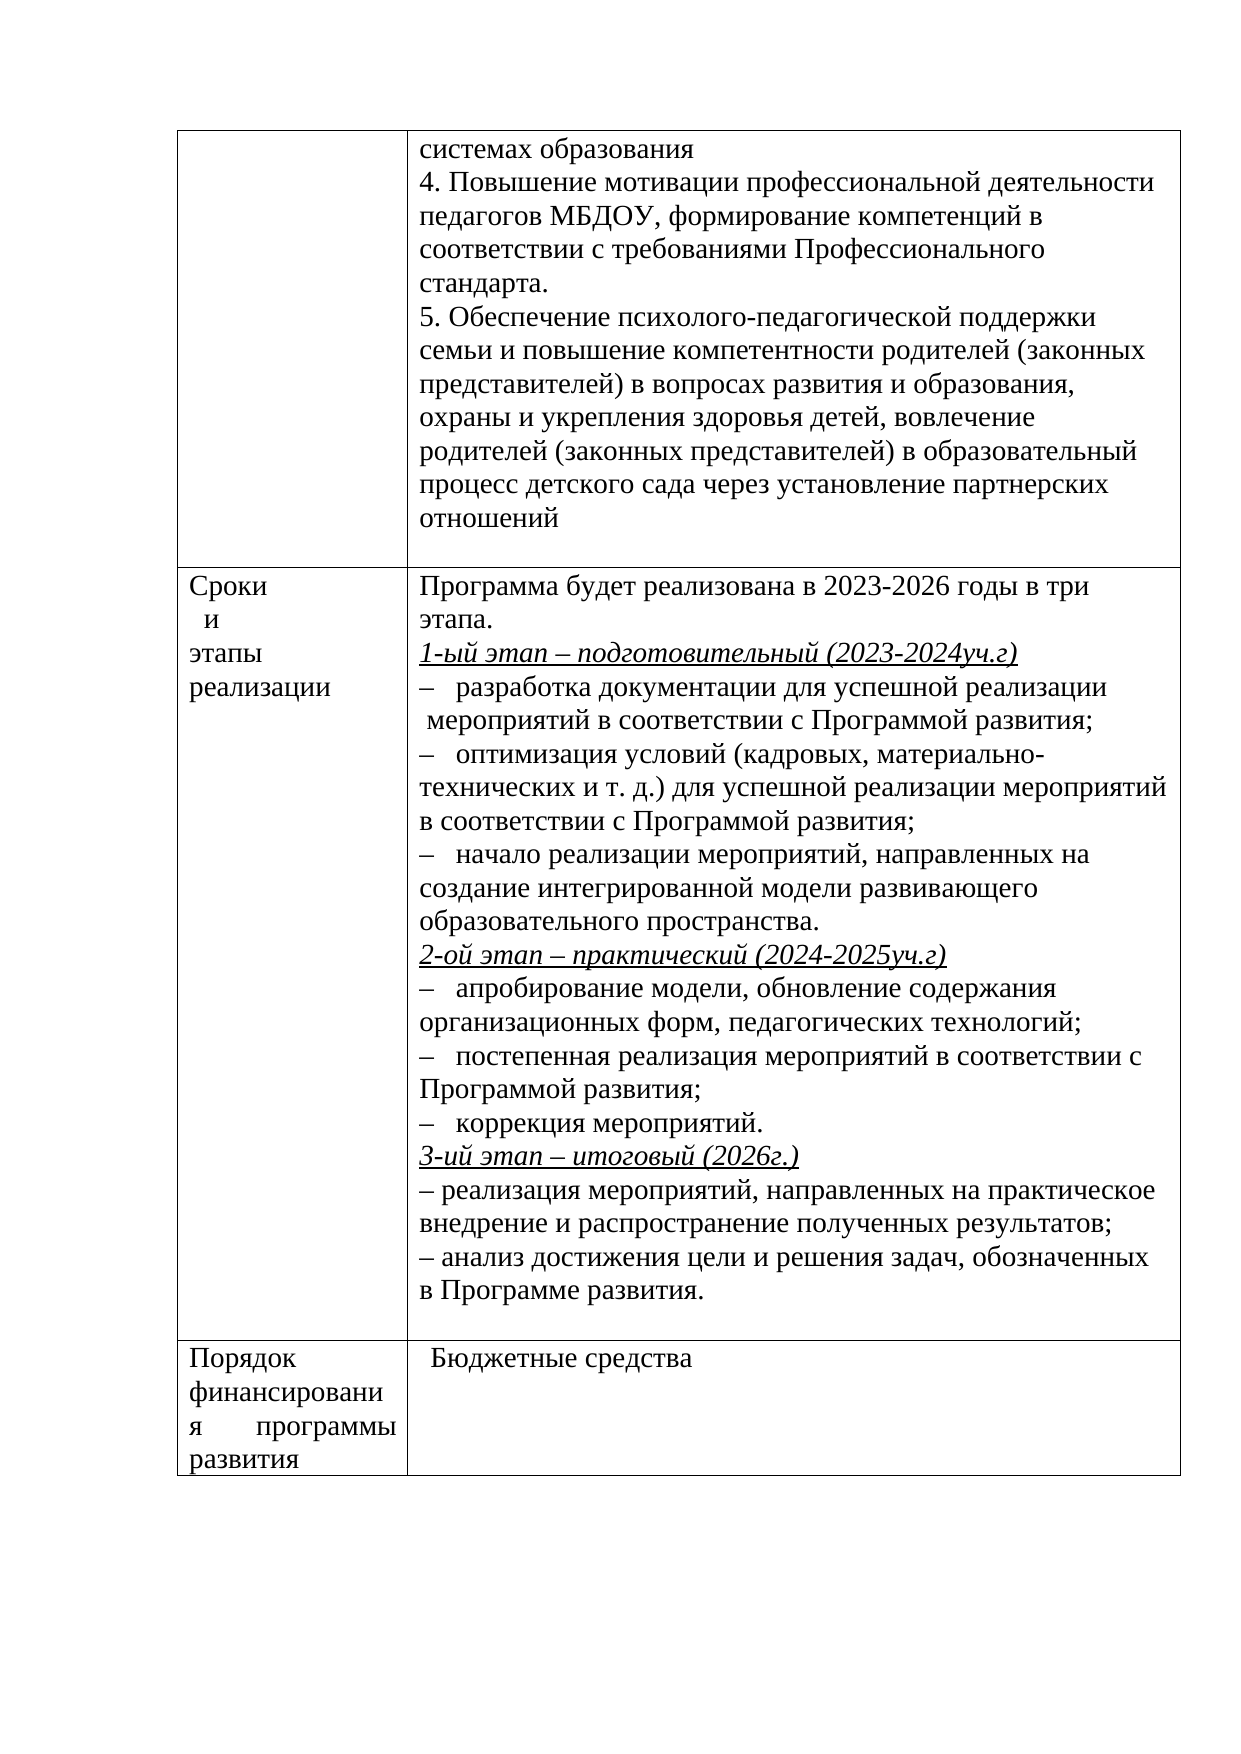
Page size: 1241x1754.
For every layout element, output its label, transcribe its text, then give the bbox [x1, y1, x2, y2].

table_cell Бюджетные средства [408, 1341, 1180, 1475]
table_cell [408, 131, 1180, 567]
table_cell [178, 131, 407, 567]
table_cell Программа будет реализована в 2023-2026 годы в три этапа. 1-ый этап – подготовительный (2023-2024уч.г) – разработка документации для успешной реализации мероприятий в соответствии с Программой развития; – оптимизация условий (кадровых, материально-технических и т. д.) для успешной реализации мероприятий в соответствии с Программой развития; – начало реализации мероприятий, направленных на создание интегрированной модели развивающего образовательного пространства. 2-ой этап – практический (2024-2025уч.г) – апробирование модели, обновление содержания организационных форм, педагогических технологий; – постепенная реализация мероприятий в соответствии с Программой развития; – коррекция мероприятий. 3-ий этап – итоговый (2026г.) – реализация мероприятий, направленных на практическое внедрение и распространение полученных результатов; – анализ достижения цели и решения задач, обозначенных в Программе развития. [408, 568, 1180, 1339]
table_cell Порядок финансирования программы развития [178, 1341, 407, 1475]
table_cell Сроки и этапы реализации [178, 568, 407, 1339]
